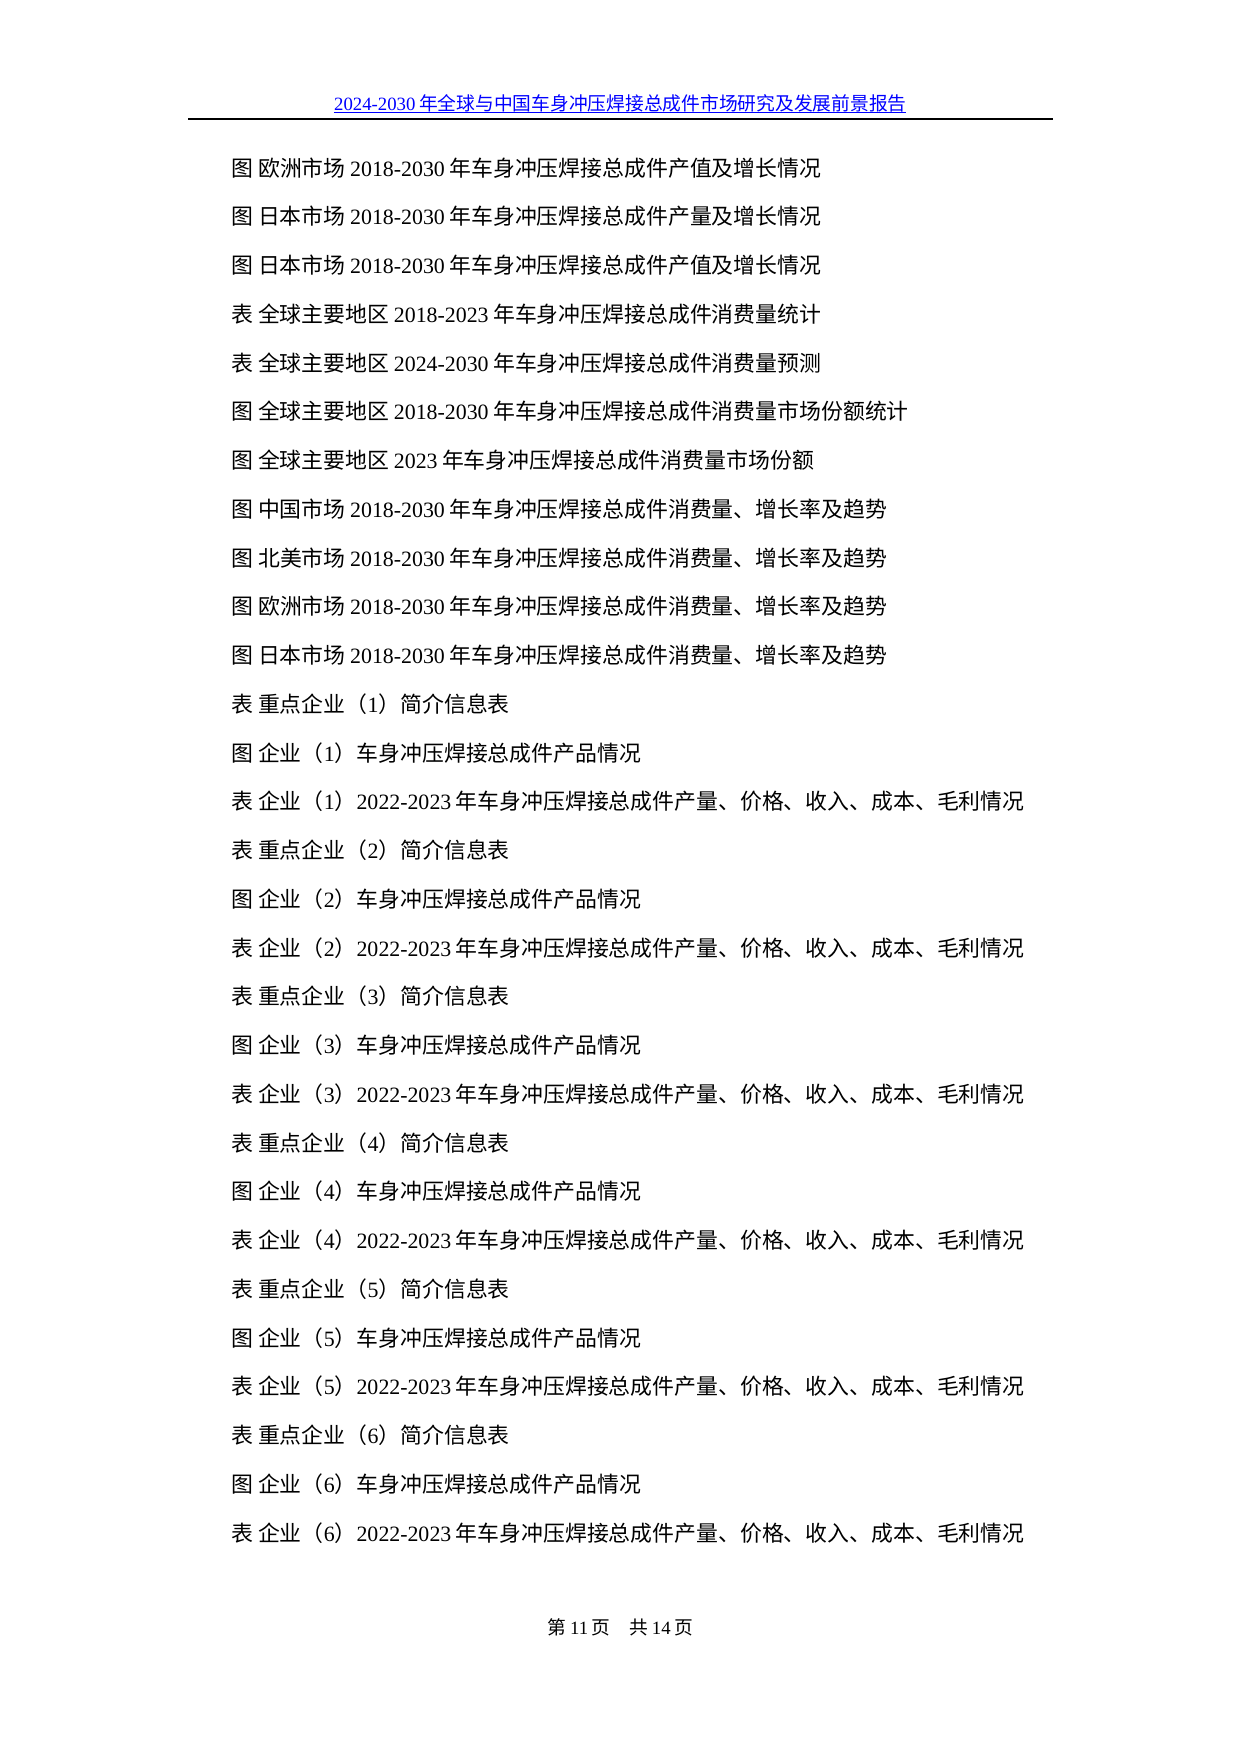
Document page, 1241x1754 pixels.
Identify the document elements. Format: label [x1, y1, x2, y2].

text [187, 150, 1053, 1548]
